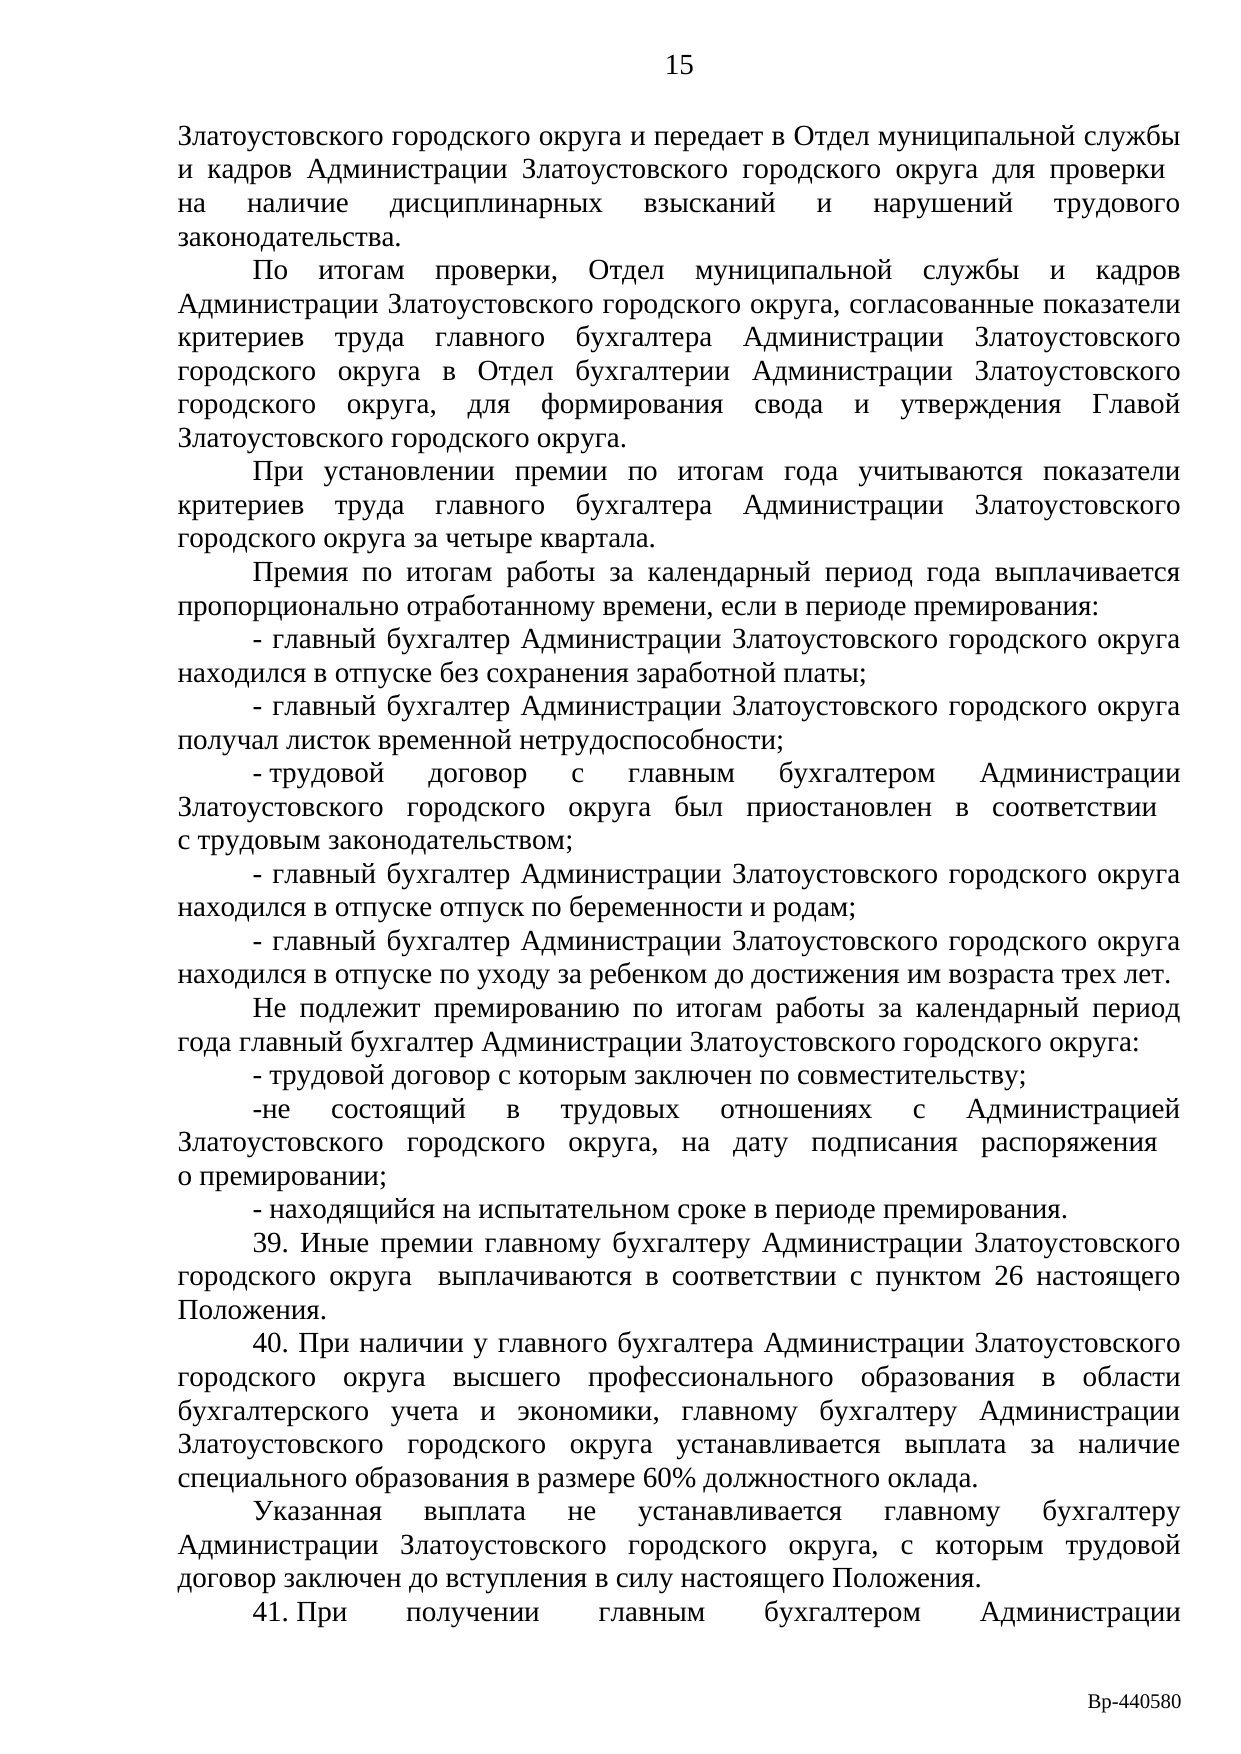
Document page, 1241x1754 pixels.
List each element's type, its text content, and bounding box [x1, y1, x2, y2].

text - главный бухгалтер Администрации Златоустовского городского округа получал листок временной нетрудоспособности; [177, 688, 1181, 755]
text - главный бухгалтер Администрации Златоустовского городского округа находился в отпуске без сохранения заработной платы; [177, 621, 1181, 688]
text Не подлежит премированию по итогам работы за календарный период года главный бухгалтер Администрации Златоустовского городского округа: [177, 990, 1181, 1057]
text 39. Иные премии главному бухгалтеру Администрации Златоустовского городского округа выплачиваются в соответствии с пунктом 26 настоящего Положения. [177, 1225, 1181, 1326]
text - главный бухгалтер Администрации Златоустовского городского округа находился в отпуске по уходу за ребенком до достижения им возраста трех лет. [177, 923, 1181, 990]
text 40. При наличии у главного бухгалтера Администрации Златоустовского городского округа высшего профессионального образования в области бухгалтерского учета и экономики, главному бухгалтеру Администрации Златоустовского городского округа устанавливается выплата за наличие специального образования в размере 60% должностного оклада. [177, 1326, 1181, 1493]
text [177, 1594, 1181, 1627]
text -не состоящий в трудовых отношениях с Администрацией Златоустовского городского округа, на дату подписания распоряжения о премировании; [177, 1091, 1181, 1191]
text - находящийся на испытательном сроке в периоде премирования. [177, 1191, 1181, 1225]
text Указанная выплата не устанавливается главному бухгалтеру Администрации Златоустовского городского округа, с которым трудовой договор заключен до вступления в силу настоящего Положения. [177, 1493, 1181, 1594]
text При установлении премии по итогам года учитываются показатели критериев труда главного бухгалтера Администрации Златоустовского городского округа за четыре квартала. [177, 453, 1181, 554]
text По итогам проверки, Отдел муниципальной службы и кадров Администрации Златоустовского городского округа, согласованные показатели критериев труда главного бухгалтера Администрации Златоустовского городского округа в Отдел бухгалтерии Администрации Златоустовского городского округа, для формирования свода и утверждения Главой Златоустовского городского округа. [177, 252, 1181, 453]
text Премия по итогам работы за календарный период года выплачивается пропорционально отработанному времени, если в периоде премирования: [177, 554, 1181, 621]
text - трудовой договор с которым заключен по совместительству; [177, 1057, 1181, 1091]
text - трудовой договор с главным бухгалтером Администрации Златоустовского городского округа был приостановлен в соответствии с трудовым законодательством; [177, 755, 1181, 856]
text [177, 118, 1181, 252]
text - главный бухгалтер Администрации Златоустовского городского округа находился в отпуске отпуск по беременности и родам; [177, 856, 1181, 923]
